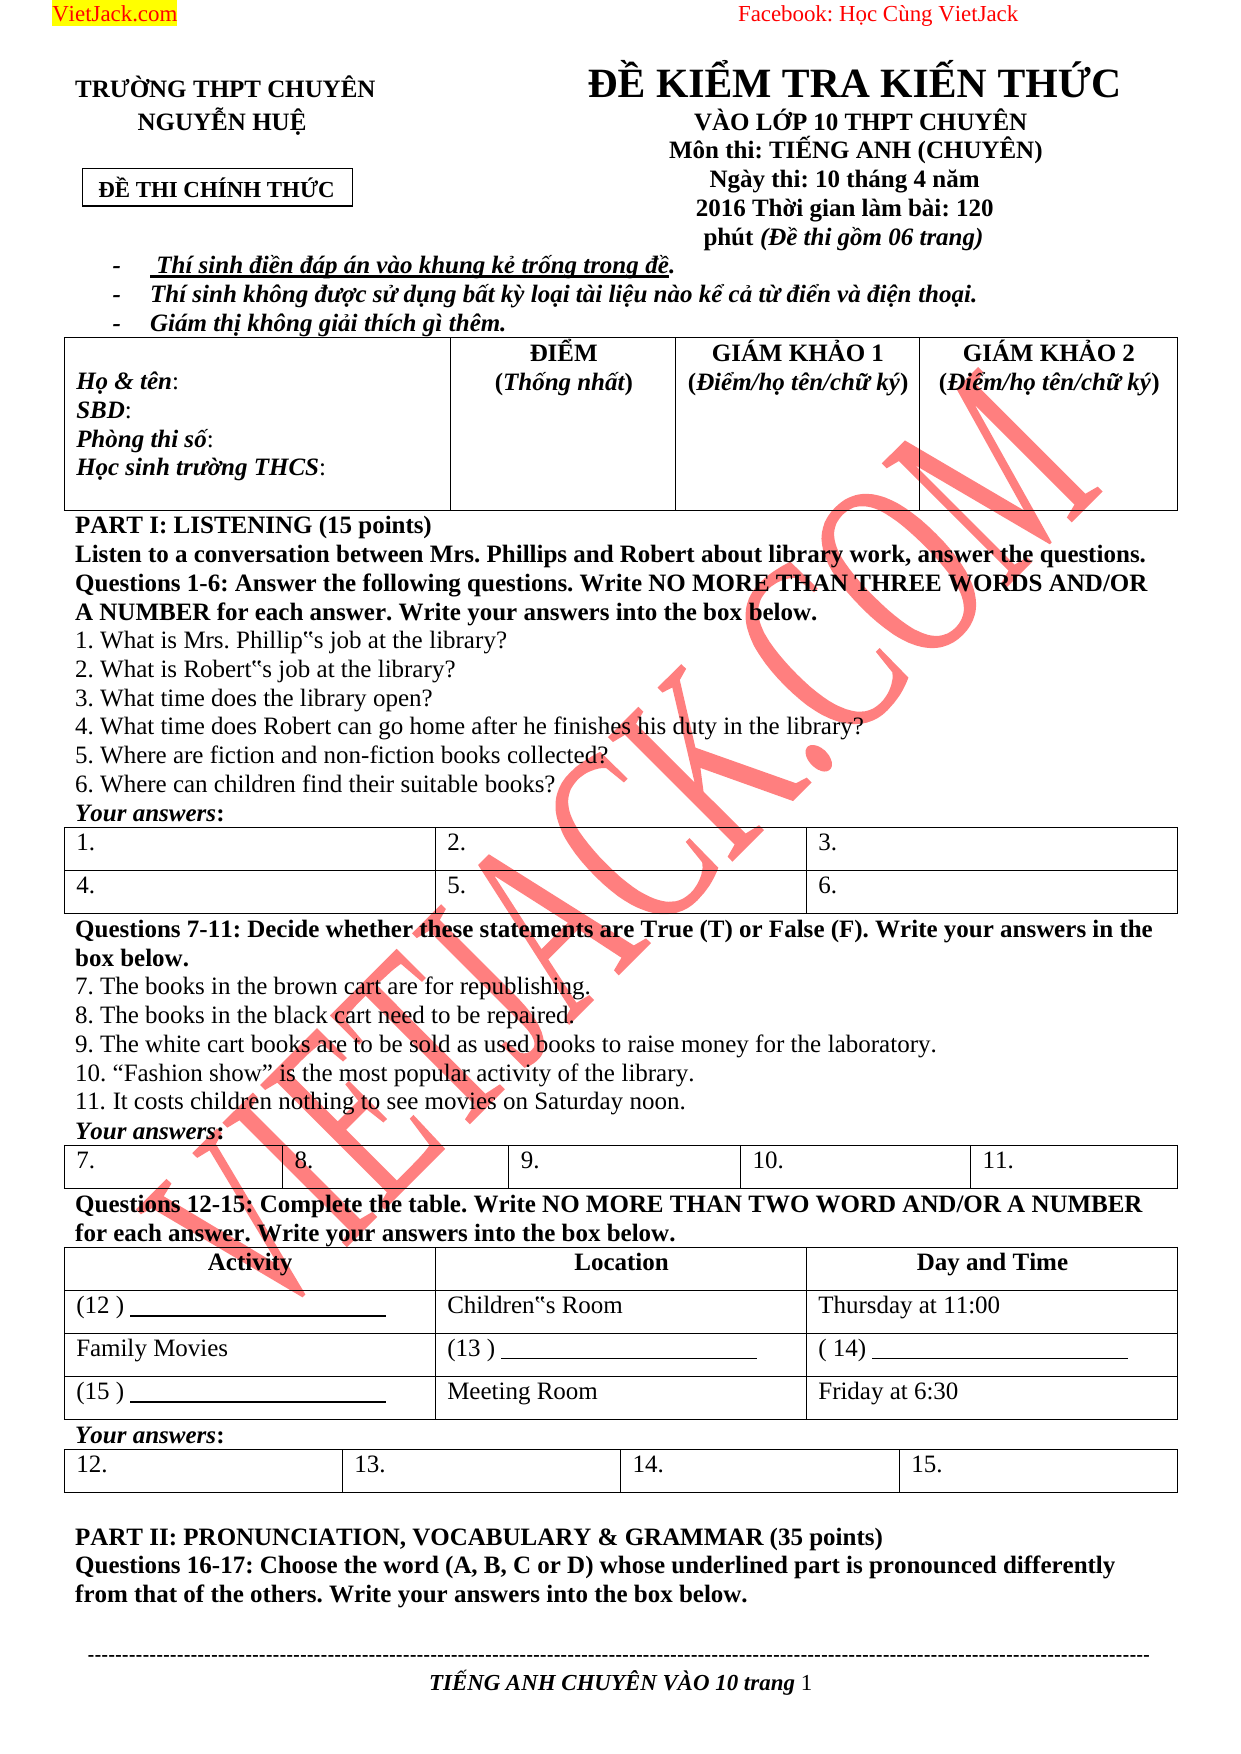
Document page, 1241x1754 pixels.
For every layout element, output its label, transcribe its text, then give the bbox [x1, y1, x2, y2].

list What is Mrs. Phillip‟s job at the library? [75, 626, 1188, 654]
table_header 9. [509, 1146, 740, 1188]
text Questions 12-15: Complete the table. Write NO MORE THAN TWO WORD AND/OR A NUMBER for each answer. Write your answers into the box below. [75, 1189, 1162, 1246]
list What time does the library open? [75, 683, 1188, 711]
text Questions 7-11: Decide whether these statements are True (T) or False (F). Write your answers in the box below. [75, 914, 1188, 972]
text Ngày thi: 10 tháng 4 năm 2016 Thời gian làm bài: 120 phút (Đề thi gồm 06 trang) [681, 164, 1008, 251]
table_cell (12 ) [65, 1291, 435, 1333]
table_cell 6. [807, 871, 1177, 913]
list What is Robert‟s job at the library? [75, 654, 1188, 683]
list The books in the brown cart are for republishing. [75, 972, 1188, 1000]
table_header 10. [741, 1146, 970, 1188]
table_header Activity [65, 1248, 435, 1290]
table_cell (15 ) [65, 1377, 435, 1419]
table_cell (13 ) [436, 1334, 806, 1376]
table_header 13. [343, 1450, 620, 1492]
table_header 14. [621, 1450, 899, 1492]
text Listen to a conversation between Mrs. Phillips and Robert about library work, answer the questions. Questions 1-6: Answer the following questions. Write NO MORE THAN THREE WORDS AND/OR A NUMBER for each answer. Write your answers into the box below. [75, 539, 1162, 626]
table_header 12. [65, 1450, 342, 1492]
table_header ĐIỂM (Thống nhất) [451, 338, 675, 509]
list It costs children nothing to see movies on Saturday noon. [75, 1086, 1188, 1115]
text Your answers: [75, 1116, 1188, 1144]
text PART II: PRONUNCIATION, VOCABULARY & GRAMMAR (35 points) [75, 1522, 1188, 1550]
table_header GIÁM KHẢO 1 (Điểm/họ tên/chữ ký) [676, 338, 919, 509]
table_cell Thursday at 11:00 [807, 1291, 1177, 1333]
list What time does Robert can go home after he finishes his duty in the library? [75, 711, 1188, 740]
table_cell 4. [65, 871, 435, 913]
list Thí sinh điền đáp án vào khung kẻ trống trong đề. [112, 251, 1188, 279]
list Thí sinh không được sử dụng bất kỳ loại tài liệu nào kể cả từ điển và điện thoại. [112, 279, 1188, 308]
text PART I: LISTENING (15 points) [75, 511, 1188, 539]
table_cell Friday at 6:30 [807, 1377, 1177, 1419]
table_cell Children‟s Room [436, 1291, 806, 1333]
table_cell ( 14) [807, 1334, 1177, 1376]
table_cell 5. [436, 871, 806, 913]
table_header 2. [436, 828, 806, 870]
list “Fashion show” is the most popular activity of the library. [75, 1058, 1188, 1086]
table_header 15. [900, 1450, 1177, 1492]
table_header 3. [807, 828, 1177, 870]
list Giám thị không giải thích gì thêm. [112, 308, 1188, 337]
table_cell Family Movies [65, 1334, 435, 1376]
list Where are fiction and non-fiction books collected? [75, 740, 1188, 769]
list The white cart books are to be sold as used books to raise money for the laboratory. [75, 1029, 1188, 1058]
list Where can children find their suitable books? [75, 769, 1188, 798]
text Your answers: [75, 798, 1188, 827]
subtitle NGUYỄN HUỆ VÀO LỚP 10 THPT CHUYÊN Môn thi: TIẾNG ANH (CHUYÊN) [137, 107, 1042, 164]
table_cell Meeting Room [436, 1377, 806, 1419]
table_header 11. [971, 1146, 1177, 1188]
table_header 1. [65, 828, 435, 870]
list The books in the black cart need to be repaired. [75, 1000, 1188, 1029]
text Your answers: [75, 1420, 1188, 1449]
table_header Day and Time [807, 1248, 1177, 1290]
table_header Location [436, 1248, 806, 1290]
table_header 7. [65, 1146, 282, 1188]
table_header 8. [283, 1146, 508, 1188]
text TRƯỜNG THPT CHUYÊN ĐỀ KIỂM TRA KIẾN THỨC [75, 59, 1188, 107]
table_header GIÁM KHẢO 2 (Điểm/họ tên/chữ ký) [920, 338, 1177, 509]
text Questions 16-17: Choose the word (A, B, C or D) whose underlined part is pronounced differently from that of the others. Write your answers into the box below. [75, 1550, 1162, 1608]
table_header Họ & tên: SBD: Phòng thi số: Học sinh trường THCS: [65, 338, 450, 509]
